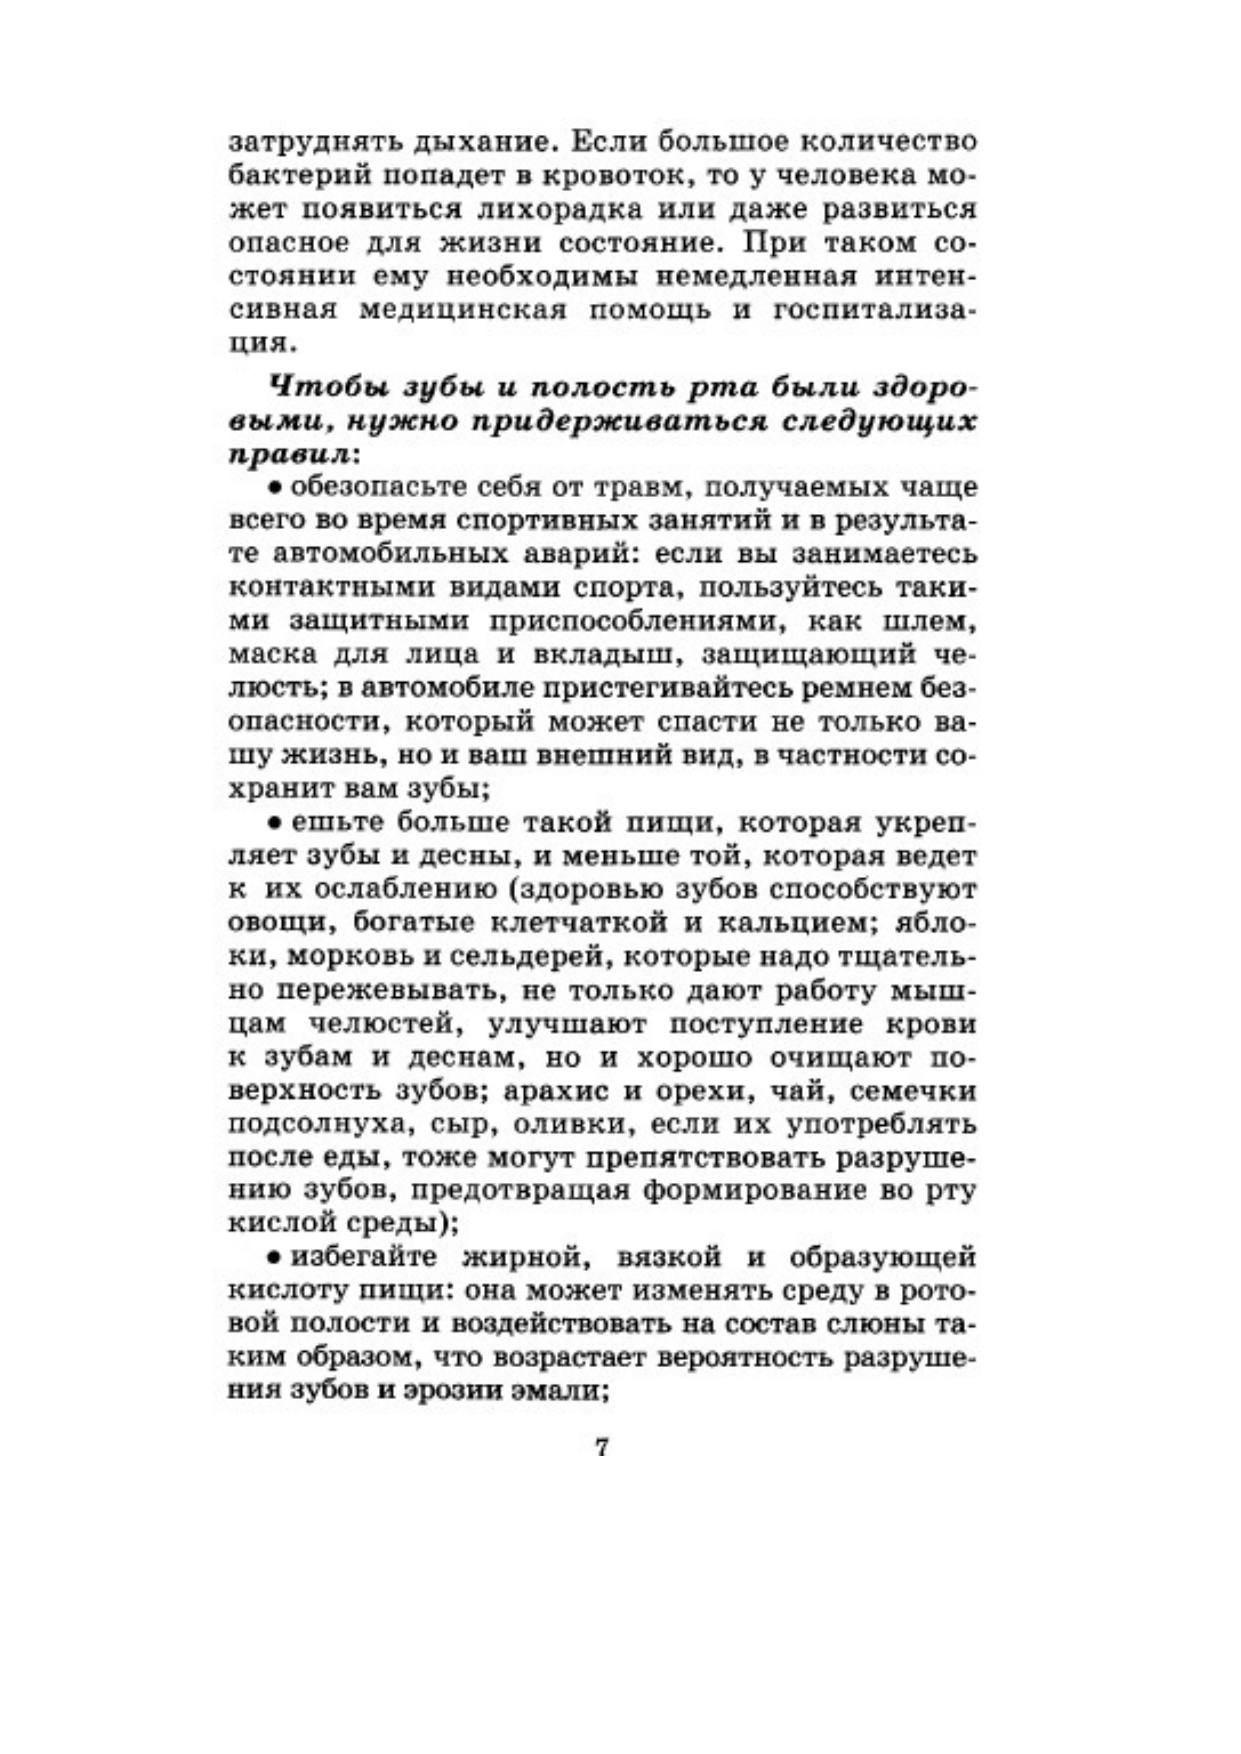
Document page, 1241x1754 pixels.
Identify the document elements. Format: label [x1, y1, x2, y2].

picture [177, 118, 1086, 1456]
